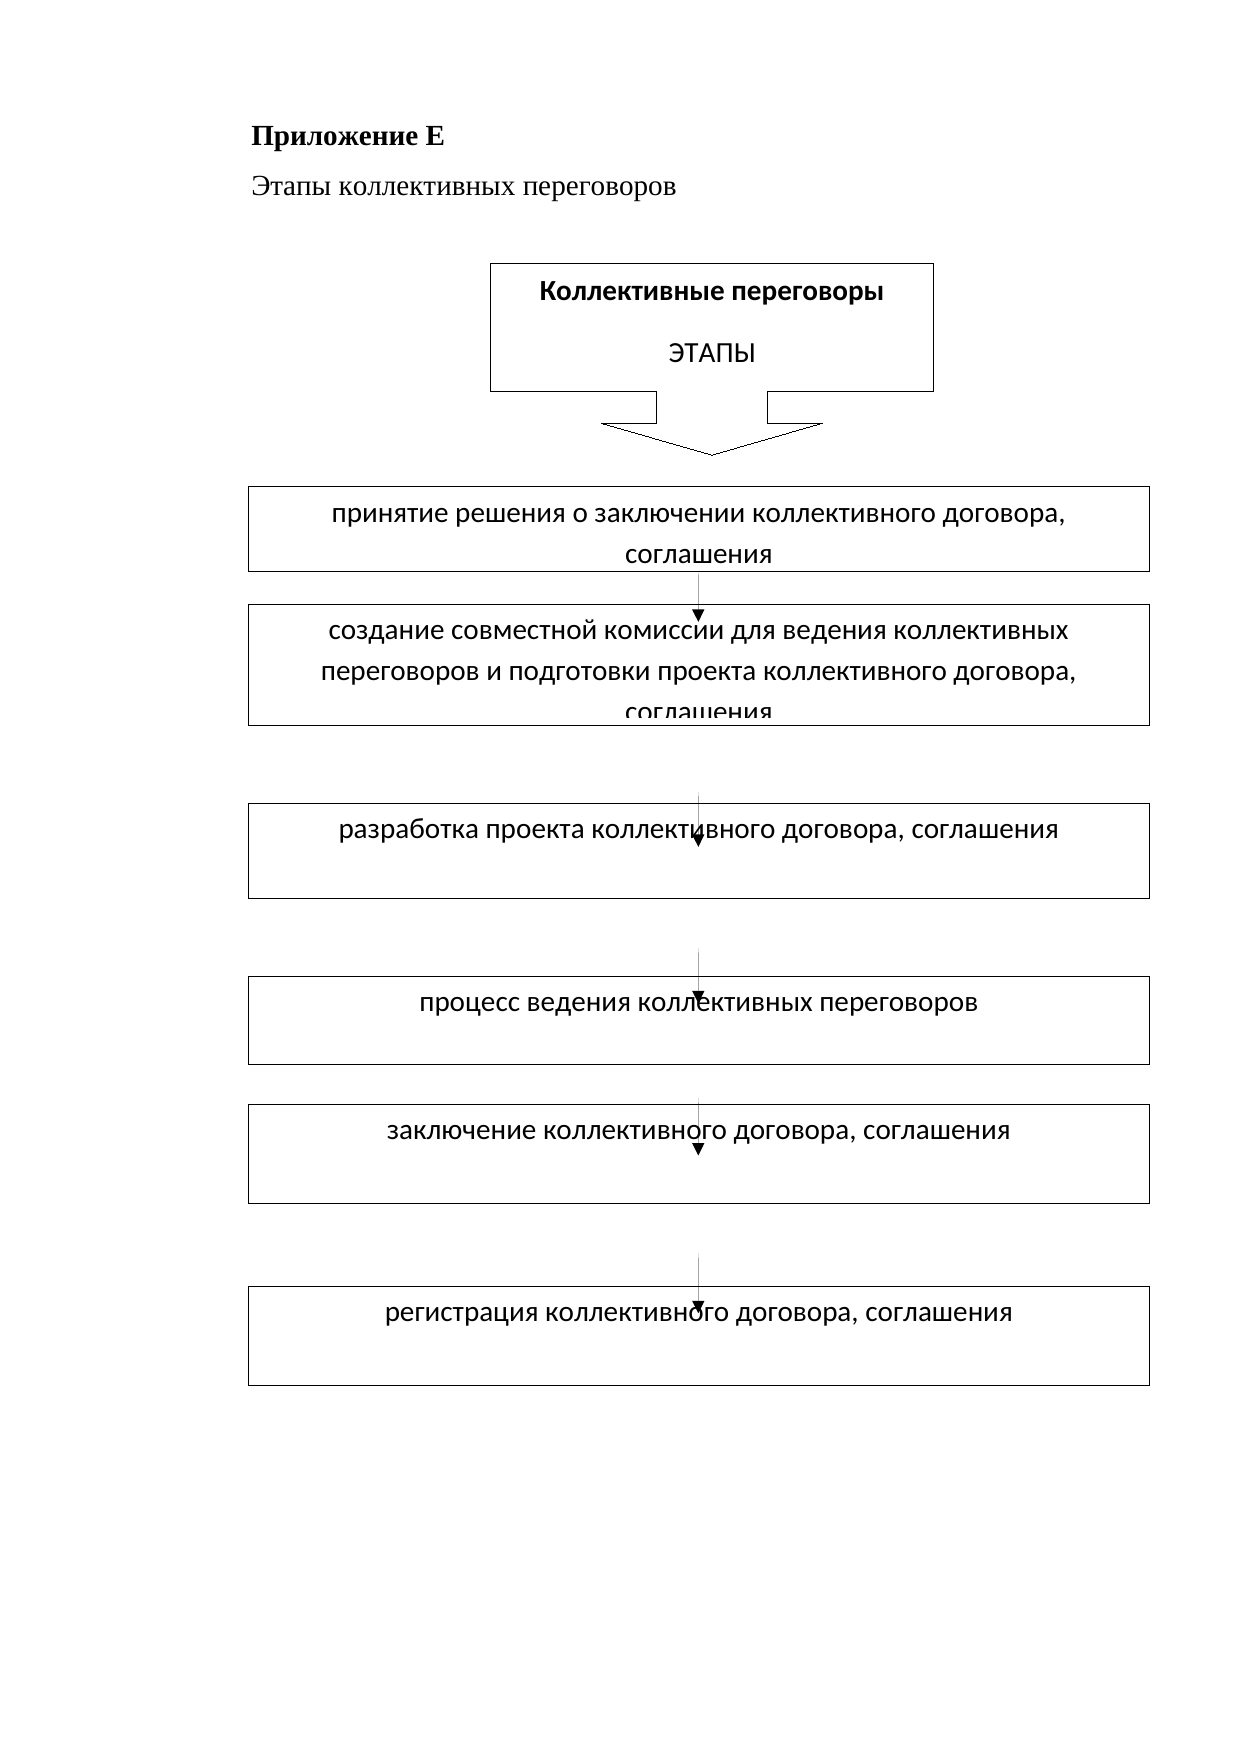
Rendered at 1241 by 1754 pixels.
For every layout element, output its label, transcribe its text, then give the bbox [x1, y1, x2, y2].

text Этапы коллективных переговоров [177, 168, 1152, 202]
text Приложение Е [177, 118, 1152, 152]
